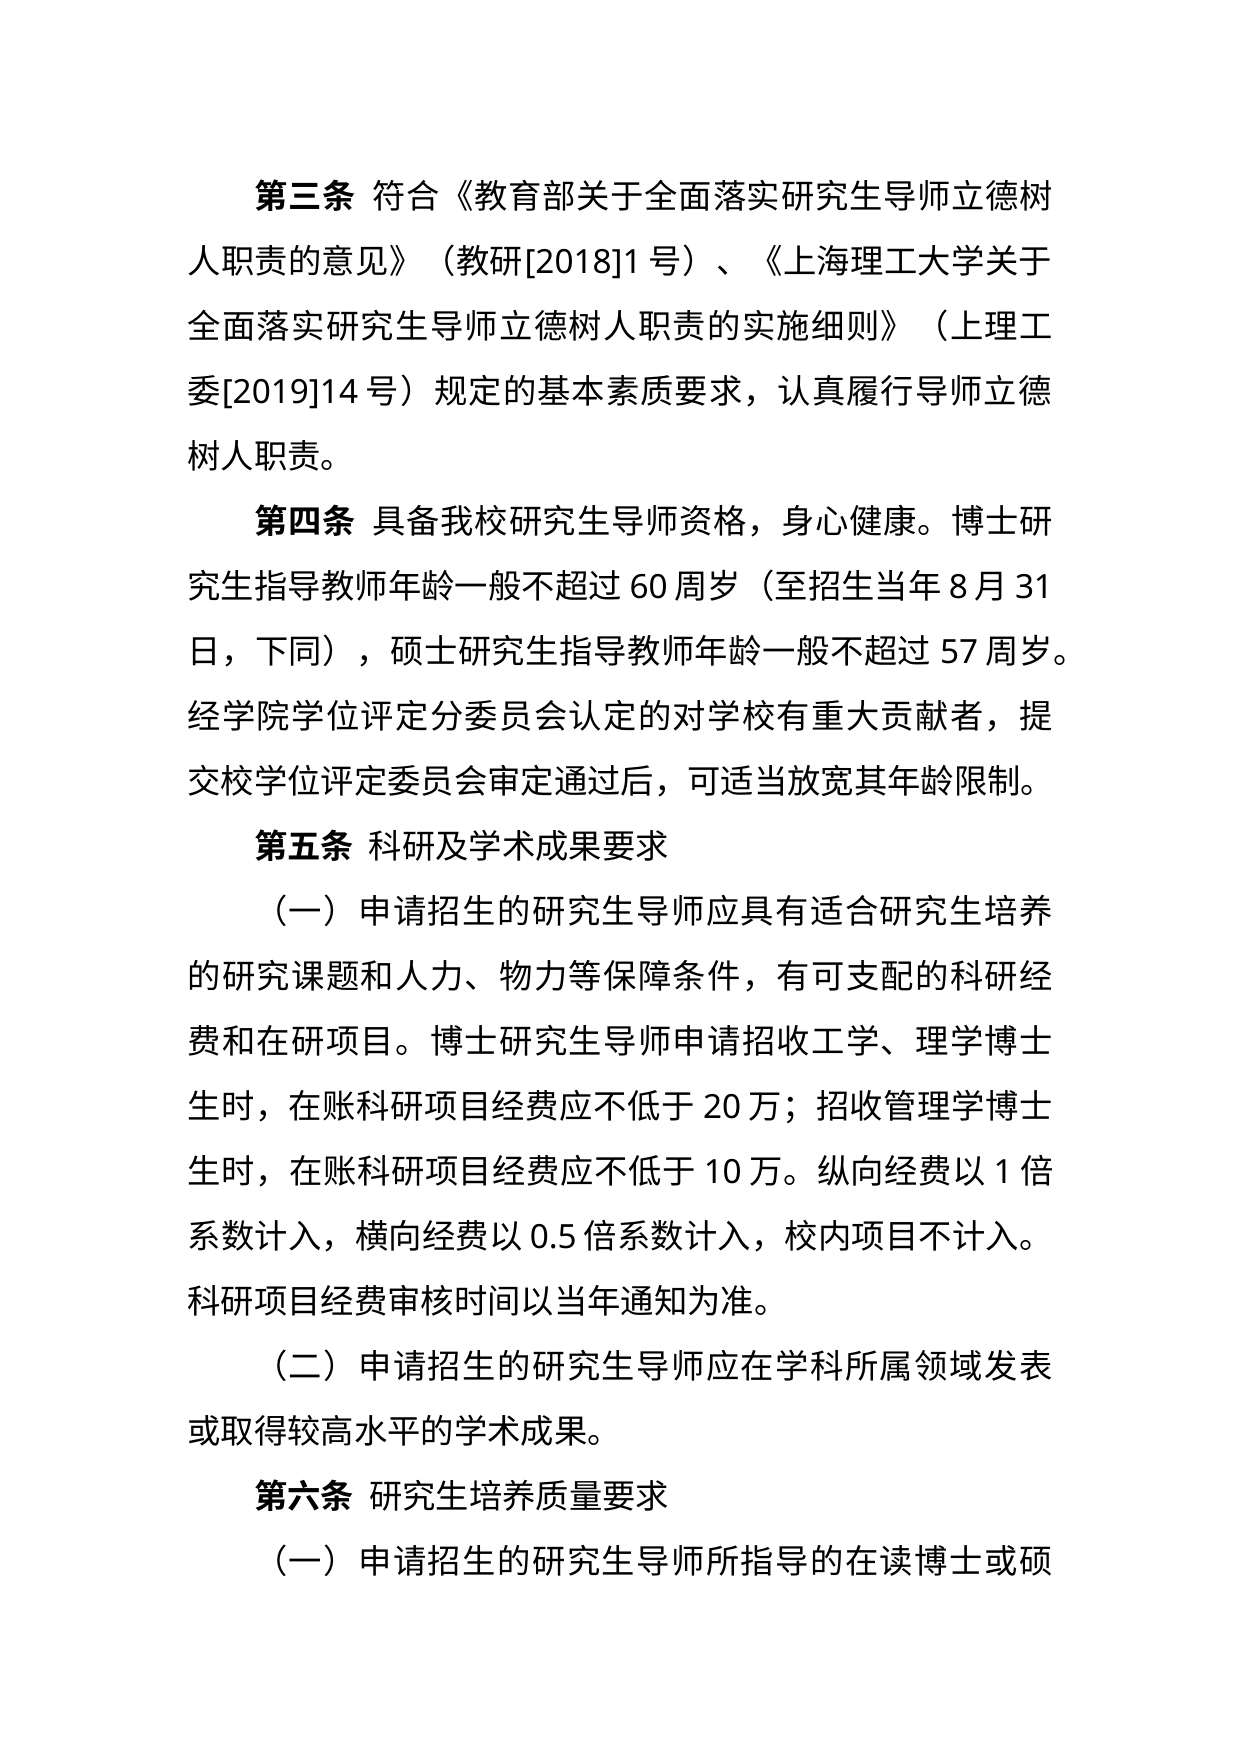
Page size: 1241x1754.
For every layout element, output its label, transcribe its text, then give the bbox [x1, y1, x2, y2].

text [187, 1527, 1053, 1592]
text 第五条 科研及学术成果要求 [187, 812, 1053, 877]
text 第六条 研究生培养质量要求 [187, 1462, 1053, 1527]
text （一）申请招生的研究生导师应具有适合研究生培养的研究课题和人力、物力等保障条件，有可支配的科研经费和在研项目。博士研究生导师申请招收工学、理学博士生时，在账科研项目经费应不低于20万；招收管理学博士生时，在账科研项目经费应不低于10万。纵向经费以1倍系数计入，横向经费以0.5倍系数计入，校内项目不计入。科研项目经费审核时间以当年通知为准。 [187, 877, 1053, 1332]
text 第三条 符合《教育部关于全面落实研究生导师立德树人职责的意见》（教研[2018]1号）、《上海理工大学关于全面落实研究生导师立德树人职责的实施细则》（上理工委[2019]14号）规定的基本素质要求，认真履行导师立德树人职责。 [187, 162, 1053, 487]
text 第四条 具备我校研究生导师资格，身心健康。博士研究生指导教师年龄一般不超过60周岁（至招生当年8月31日，下同），硕士研究生指导教师年龄一般不超过57周岁。经学院学位评定分委员会认定的对学校有重大贡献者，提交校学位评定委员会审定通过后，可适当放宽其年龄限制。 [187, 487, 1053, 812]
text （二）申请招生的研究生导师应在学科所属领域发表或取得较高水平的学术成果。 [187, 1332, 1053, 1462]
